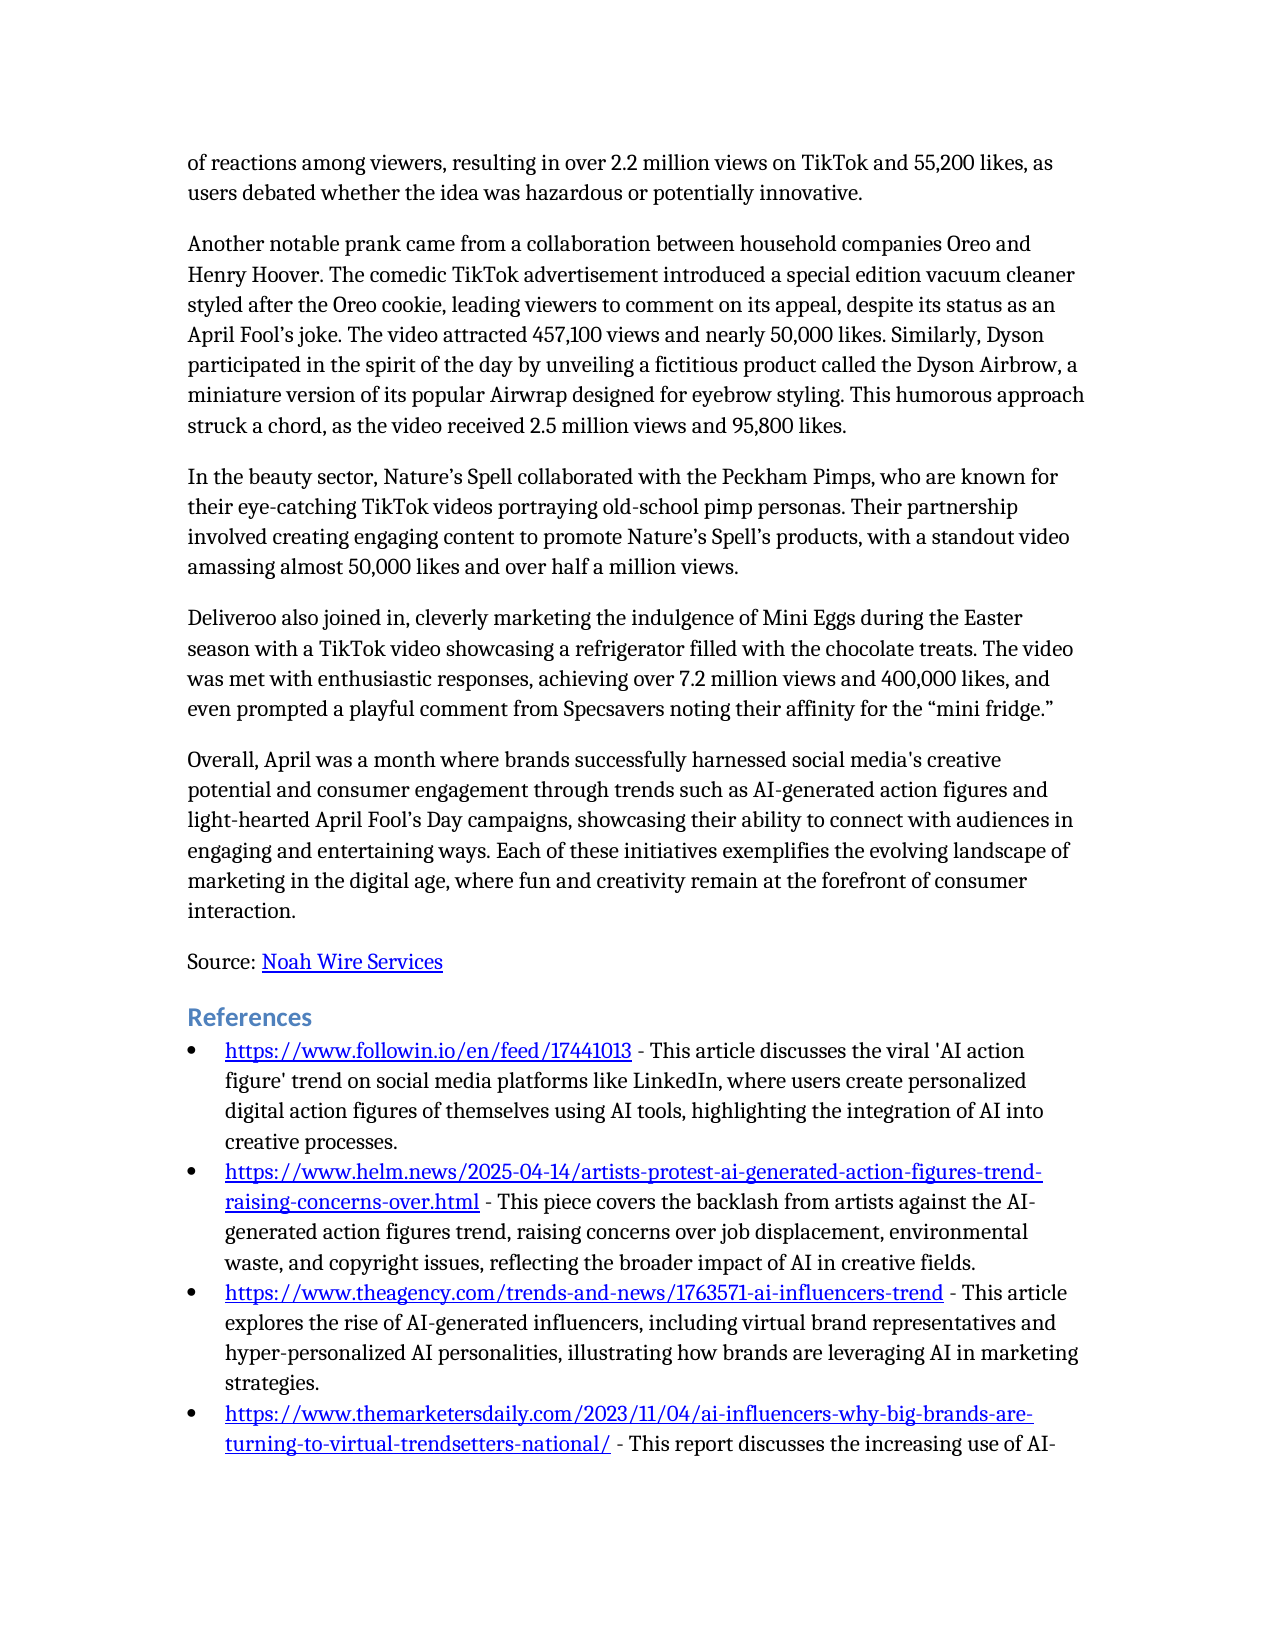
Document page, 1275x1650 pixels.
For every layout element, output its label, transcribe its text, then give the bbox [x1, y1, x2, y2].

list https://www.followin.io/en/feed/17441013 - This article discusses the viral 'AI action figure' trend on social media platforms like LinkedIn, where users create personalized digital action figures of themselves using AI tools, highlighting the integration of AI into creative processes. [187, 1038, 1087, 1155]
text Deliveroo also joined in, cleverly marketing the indulgence of Mini Eggs during the Easter season with a TikTok video showcasing a refrigerator filled with the chocolate treats. The video was met with enthusiastic responses, achieving over 7.2 million views and 400,000 likes, and even prompted a playful comment from Specsavers noting their affinity for the “mini fridge.” [187, 605, 1087, 722]
subtitle References [187, 1000, 1087, 1033]
text Another notable prank came from a collaboration between household companies Oreo and Henry Hoover. The comedic TikTok advertisement introduced a special edition vacuum cleaner styled after the Oreo cookie, leading viewers to comment on its appeal, despite its status as an April Fool’s joke. The video attracted 457,100 views and nearly 50,000 likes. Similarly, Dyson participated in the spirit of the day by unveiling a fictitious product called the Dyson Airbrow, a miniature version of its popular Airwrap designed for eyebrow styling. This humorous approach struck a chord, as the video received 2.5 million views and 95,800 likes. [187, 231, 1087, 439]
list https://www.theagency.com/trends-and-news/1763571-ai-influencers-trend - This article explores the rise of AI-generated influencers, including virtual brand representatives and hyper-personalized AI personalities, illustrating how brands are leveraging AI in marketing strategies. [187, 1279, 1087, 1397]
text In the beauty sector, Nature’s Spell collaborated with the Peckham Pimps, who are known for their eye-catching TikTok videos portraying old-school pimp personas. Their partnership involved creating engaging content to promote Nature’s Spell’s products, with a standout video amassing almost 50,000 likes and over half a million views. [187, 463, 1087, 581]
list https://www.helm.news/2025-04-14/artists-protest-ai-generated-action-figures-trend-raising-concerns-over.html - This piece covers the backlash from artists against the AI-generated action figures trend, raising concerns over job displacement, environmental waste, and copyright issues, reflecting the broader impact of AI in creative fields. [187, 1159, 1087, 1276]
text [187, 150, 1087, 207]
text Source: Noah Wire Services [187, 949, 1087, 975]
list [187, 1400, 1087, 1457]
text Overall, April was a month where brands successfully harnessed social media's creative potential and consumer engagement through trends such as AI-generated action figures and light-hearted April Fool’s Day campaigns, showcasing their ability to connect with audiences in engaging and entertaining ways. Each of these initiatives exemplifies the evolving landscape of marketing in the digital age, where fun and creativity remain at the forefront of consumer interaction. [187, 747, 1087, 924]
